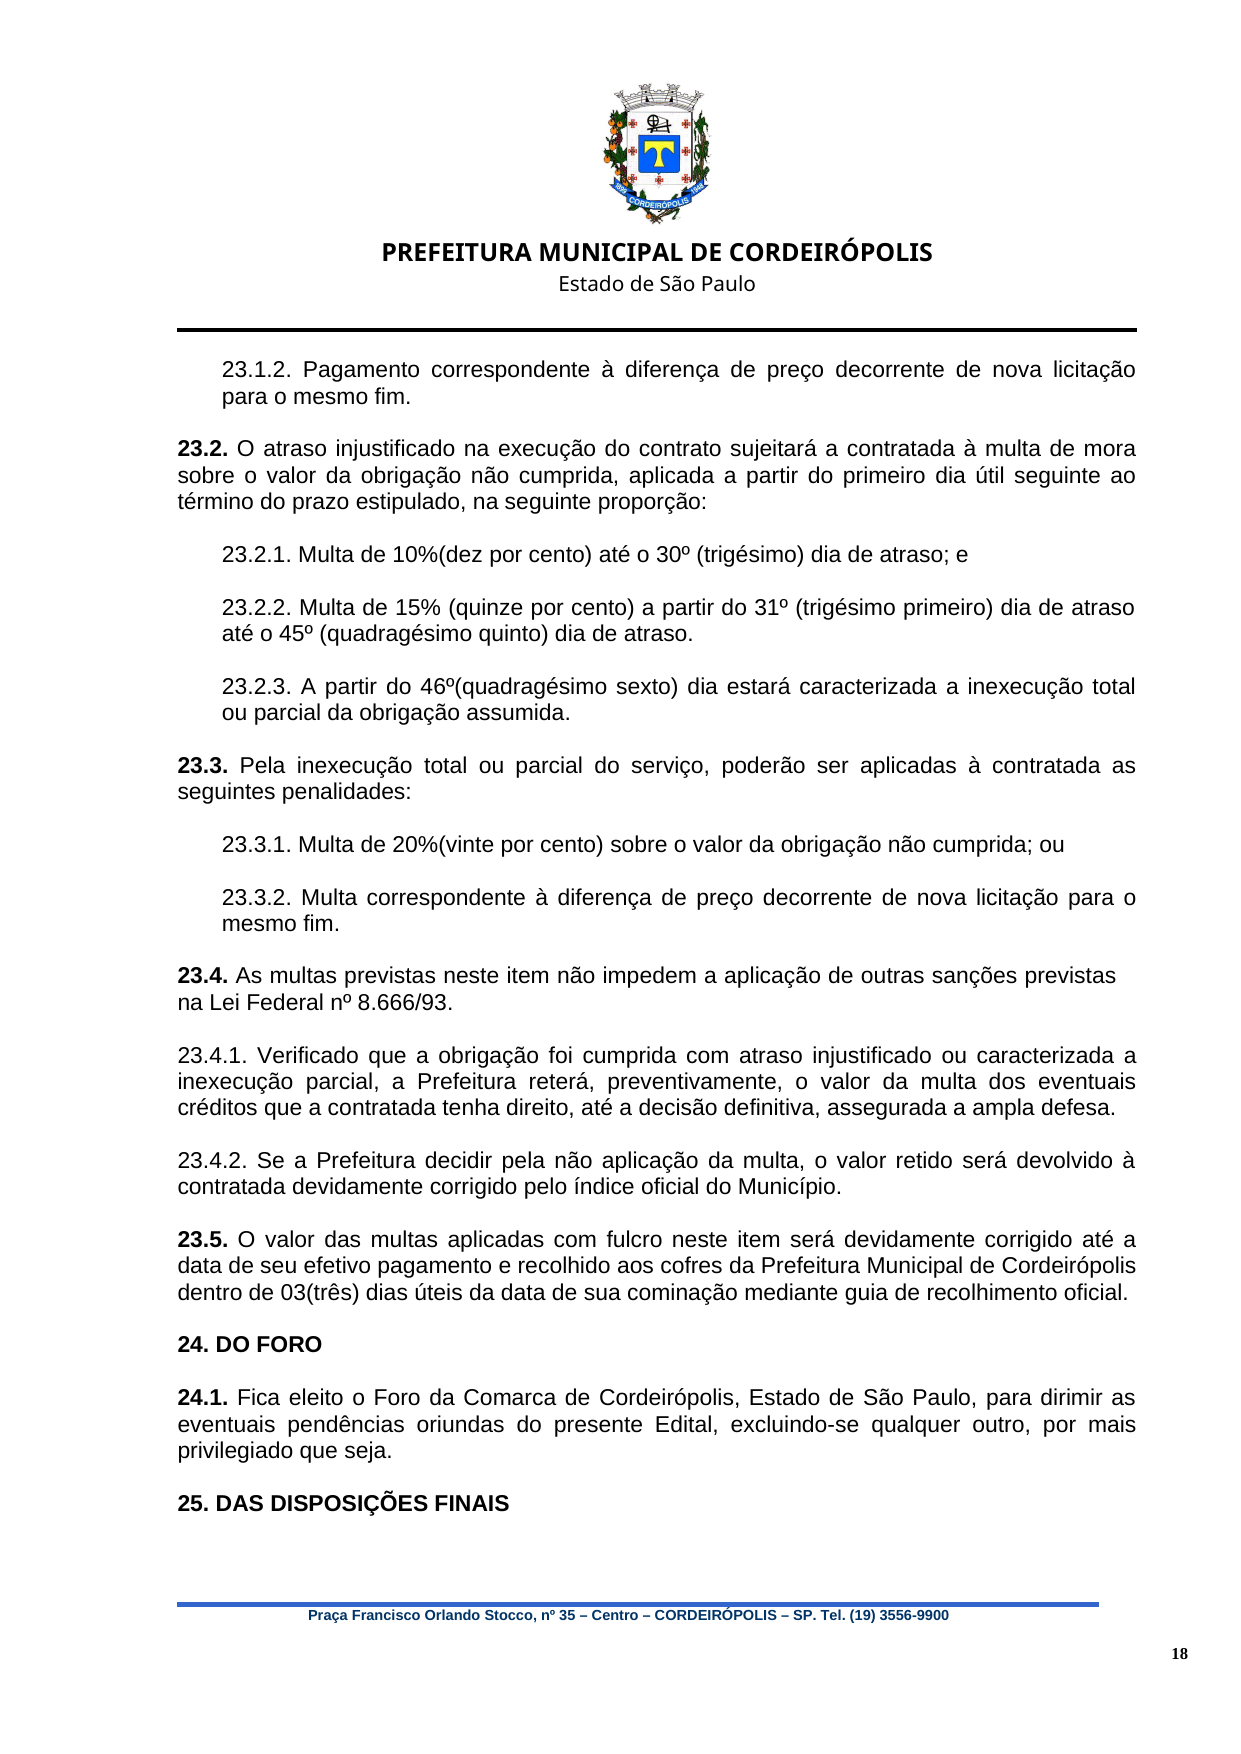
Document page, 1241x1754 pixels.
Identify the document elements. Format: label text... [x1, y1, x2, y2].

text 23.4. As multas previstas neste item não impedem a aplicação de outras sanções previstas na Lei Federal nº 8.666/93. [177, 962, 1117, 1015]
text 23.4.1. Verificado que a obrigação foi cumprida com atraso injustificado ou caracterizada a inexecução parcial, a Prefeitura reterá, preventivamente, o valor da multa dos eventuais créditos que a contratada tenha direito, até a decisão definitiva, assegurada a ampla defesa. [177, 1042, 1137, 1121]
text 23.3. Pela inexecução total ou parcial do serviço, poderão ser aplicadas à contratada as seguintes penalidades: [177, 752, 1137, 804]
text 23.1.2. Pagamento correspondente à diferença de preço decorrente de nova licitação para o mesmo fim. [222, 356, 1137, 409]
text 23.2.3. A partir do 46º(quadragésimo sexto) dia estará caracterizada a inexecução total ou parcial da obrigação assumida. [222, 673, 1137, 725]
picture [597, 75, 718, 235]
text 24. DO FORO [177, 1331, 1137, 1358]
text 23.2.1. Multa de 10%(dez por cento) até o 30º (trigésimo) dia de atraso; e [222, 541, 1137, 567]
text 23.4.2. Se a Prefeitura decidir pela não aplicação da multa, o valor retido será devolvido à contratada devidamente corrigido pelo índice oficial do Município. [177, 1147, 1137, 1200]
text 25. DAS DISPOSIÇÕES FINAIS [177, 1489, 1137, 1516]
text 23.2. O atraso injustificado na execução do contrato sujeitará a contratada à multa de mora sobre o valor da obrigação não cumprida, aplicada a partir do primeiro dia útil seguinte ao término do prazo estipulado, na seguinte proporção: [177, 435, 1137, 514]
text 23.3.2. Multa correspondente à diferença de preço decorrente de nova licitação para o mesmo fim. [222, 883, 1137, 936]
text 23.3.1. Multa de 20%(vinte por cento) sobre o valor da obrigação não cumprida; ou [222, 831, 1137, 857]
text 23.2.2. Multa de 15% (quinze por cento) a partir do 31º (trigésimo primeiro) dia de atraso até o 45º (quadragésimo quinto) dia de atraso. [222, 593, 1137, 646]
text 23.5. O valor das multas aplicadas com fulcro neste item será devidamente corrigido até a data de seu efetivo pagamento e recolhido aos cofres da Prefeitura Municipal de Cordeirópolis dentro de 03(três) dias úteis da data de sua cominação mediante guia de recolhimento oficial. [177, 1226, 1137, 1305]
text 24.1. Fica eleito o Foro da Comarca de Cordeirópolis, Estado de São Paulo, para dirimir as eventuais pendências oriundas do presente Edital, excluindo-se qualquer outro, por mais privilegiado que seja. [177, 1384, 1137, 1463]
